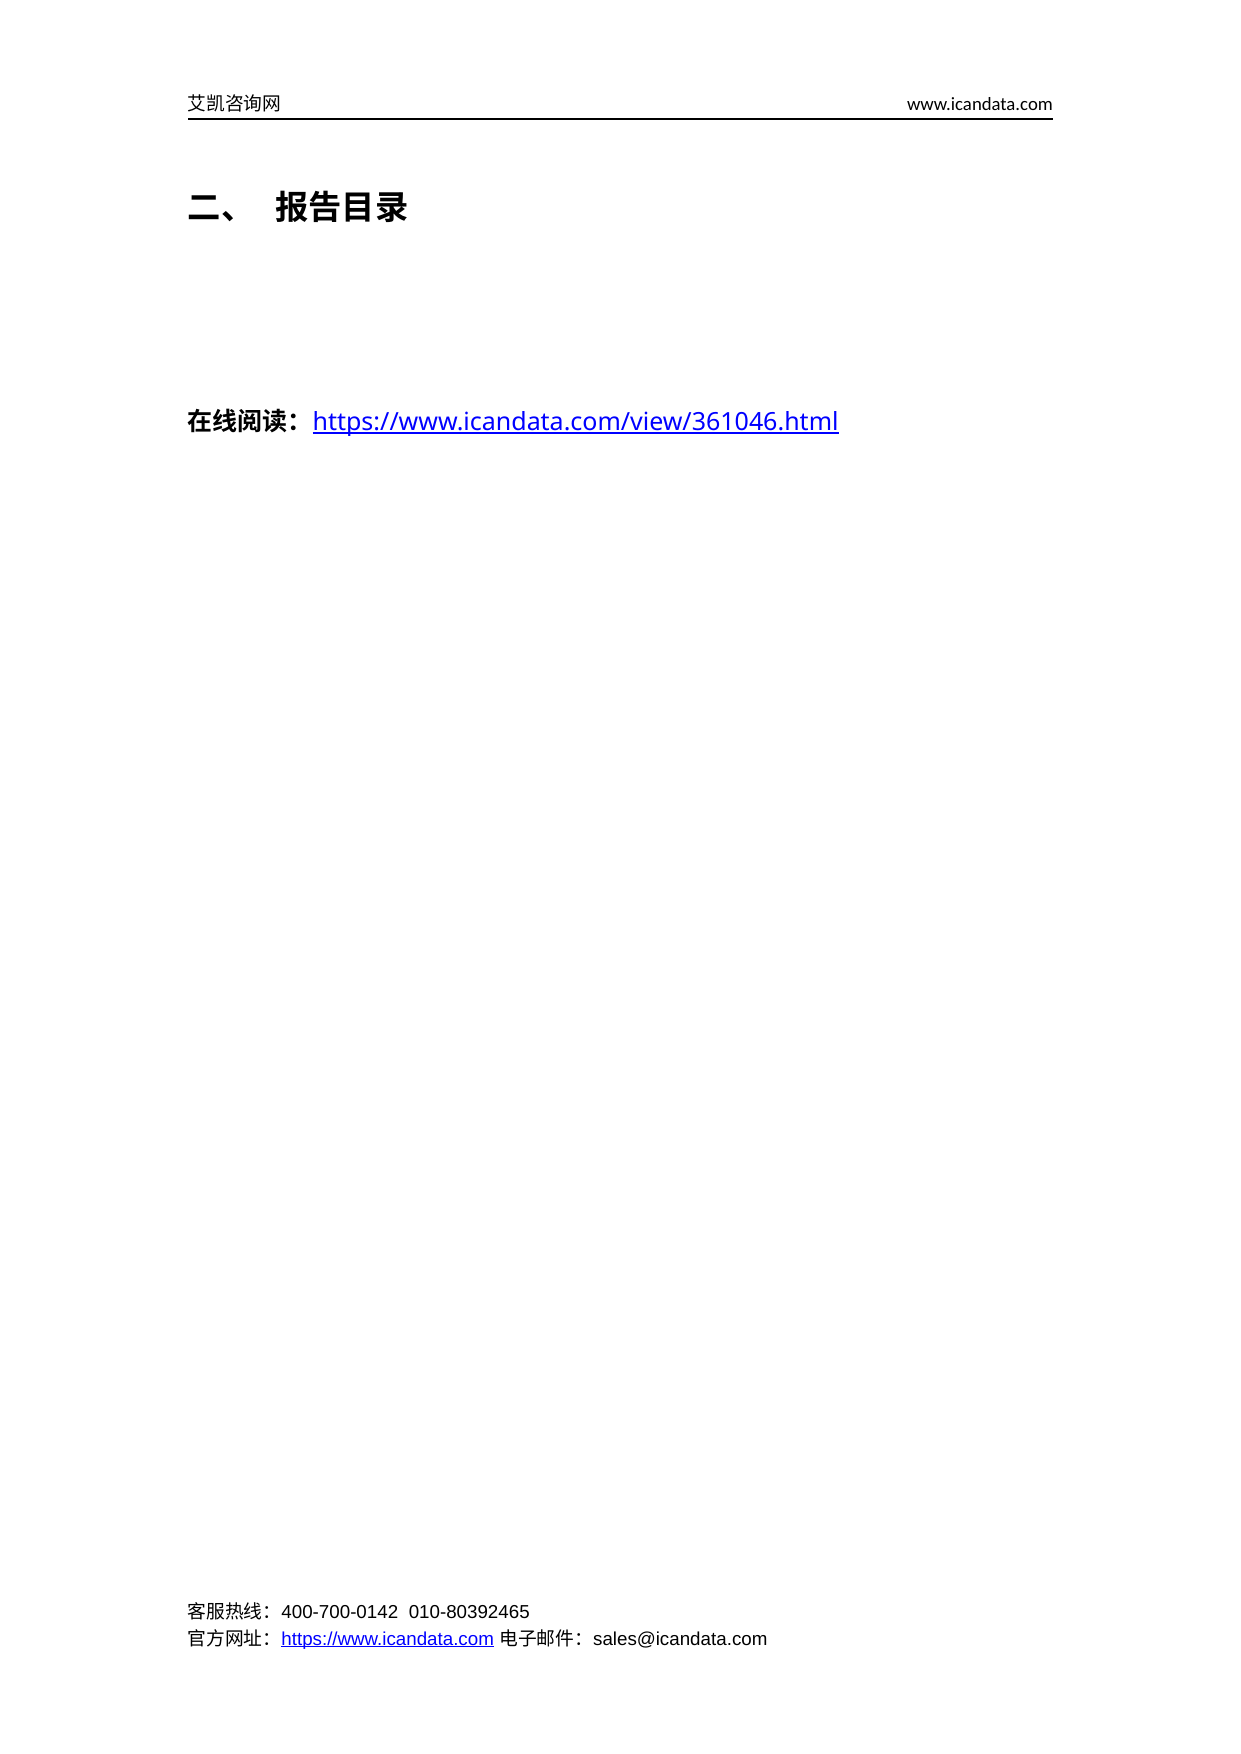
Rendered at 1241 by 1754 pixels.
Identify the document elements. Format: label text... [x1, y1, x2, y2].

text 在线阅读：https://www.icandata.com/view/361046.html [187, 387, 1053, 452]
subtitle 报告目录 [187, 172, 1053, 237]
